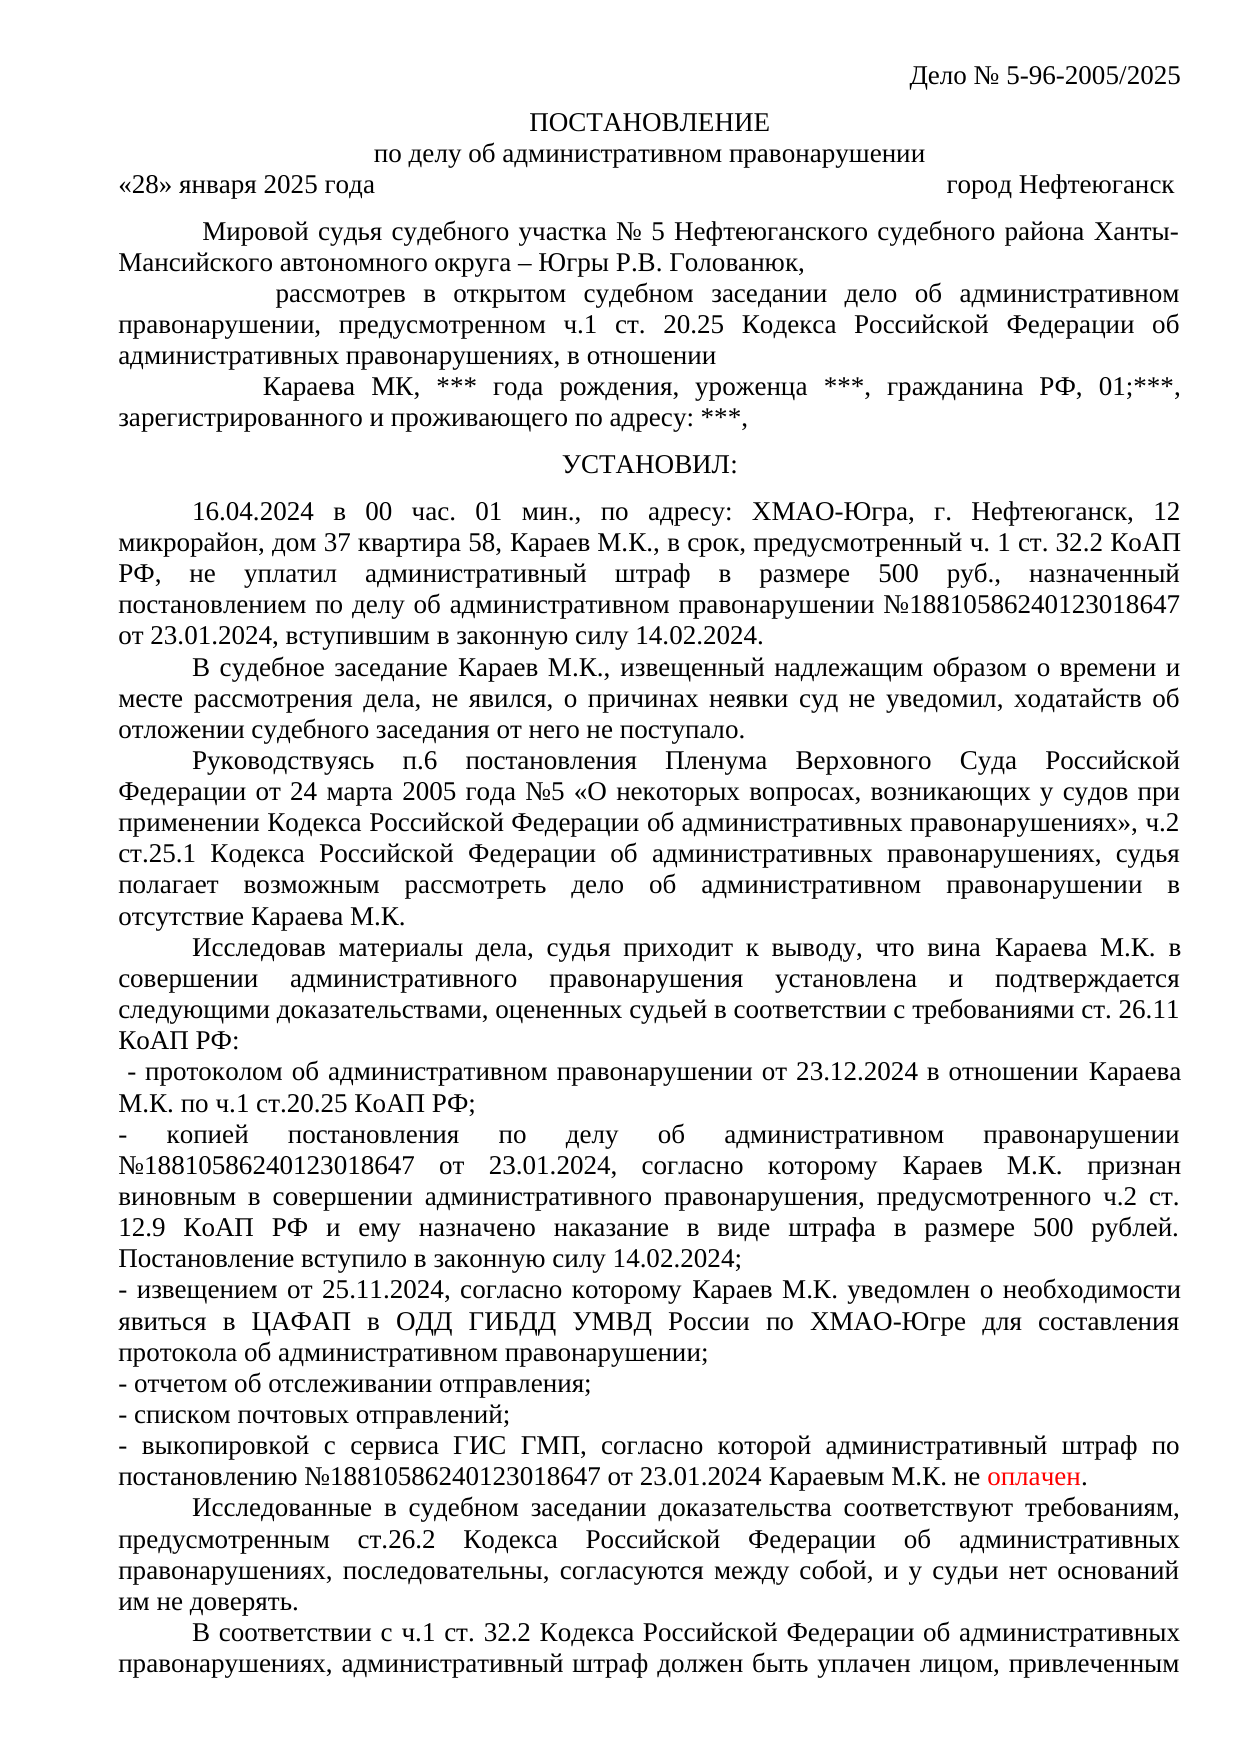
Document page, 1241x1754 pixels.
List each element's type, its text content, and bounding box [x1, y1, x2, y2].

text - извещением от 25.11.2024, согласно которому Караев М.К. уведомлен о необходимости явиться в ЦАФАП в ОДД ГИБДД УМВД России по ХМАО-Югре для составления протокола об административном правонарушении; [118, 1273, 1181, 1367]
text - списком почтовых отправлений; [118, 1398, 1181, 1429]
text - копией постановления по делу об административном правонарушении №18810586240123018647 от 23.01.2024, согласно которому Караев М.К. признан виновным в совершении административного правонарушения, предусмотренного ч.2 ст. 12.9 КоАП РФ и ему назначено наказание в виде штрафа в размере 500 рублей. Постановление вступило в законную силу 14.02.2024; [118, 1118, 1181, 1273]
text 16.04.2024 в 00 час. 01 мин., по адресу: ХМАО-Югра, г. Нефтеюганск, 12 микрорайон, дом 37 квартира 58, Караев М.К., в срок, предусмотренный ч. 1 ст. 32.2 КоАП РФ, не уплатил административный штраф в размере 500 руб., назначенный постановлением по делу об административном правонарушении №18810586240123018647 от 23.01.2024, вступившим в законную силу 14.02.2024. [118, 495, 1181, 651]
text - отчетом об отслеживании отправления; [118, 1367, 1181, 1398]
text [118, 1616, 1181, 1678]
text В судебное заседание Караев М.К., извещенный надлежащим образом о времени и месте рассмотрения дела, не явился, о причинах неявки суд не уведомил, ходатайств об отложении судебного заседания от него не поступало. [118, 651, 1181, 744]
text УСТАНОВИЛ: [118, 448, 1181, 479]
text Мировой судья судебного участка № 5 Нефтеюганского судебного района Ханты-Мансийского автономного округа – Югры Р.В. Голованюк, [118, 215, 1181, 277]
text - протоколом об административном правонарушении от 23.12.2024 в отношении Караева М.К. по ч.1 ст.20.25 КоАП РФ; [118, 1056, 1181, 1118]
title Дело № 5-96-2005/2025 [118, 59, 1181, 90]
text Руководствуясь п.6 постановления Пленума Верховного Суда Российской Федерации от 24 марта 2005 года №5 «О некоторых вопросах, возникающих у судов при применении Кодекса Российской Федерации об административных правонарушениях», ч.2 ст.25.1 Кодекса Российской Федерации об административных правонарушениях, судья полагает возможным рассмотреть дело об административном правонарушении в отсутствие Караева М.К. [118, 744, 1181, 931]
text Исследованные в судебном заседании доказательства соответствуют требованиям, предусмотренным ст.26.2 Кодекса Российской Федерации об административных правонарушениях, последовательны, согласуются между собой, и у судьи нет оснований им не доверять. [118, 1492, 1181, 1616]
text рассмотрев в открытом судебном заседании дело об административном правонарушении, предусмотренном ч.1 ст. 20.25 Кодекса Российской Федерации об административных правонарушениях, в отношении [118, 277, 1181, 370]
text - выкопировкой с сервиса ГИС ГМП, согласно которой административный штраф по постановлению №18810586240123018647 от 23.01.2024 Караевым М.К. не оплачен. [118, 1429, 1181, 1492]
text Караева МК, *** года рождения, уроженца ***, гражданина РФ, 01;***, зарегистрированного и проживающего по адресу: ***, [118, 370, 1181, 433]
text Исследовав материалы дела, судья приходит к выводу, что вина Караева М.К. в совершении административного правонарушения установлена и подтверждается следующими доказательствами, оцененных судьей в соответствии с требованиями ст. 26.11 КоАП РФ: [118, 931, 1181, 1056]
title ПОСТАНОВЛЕНИЕ [118, 106, 1181, 137]
title по делу об административном правонарушении [118, 137, 1181, 168]
text «28» января 2025 года город Нефтеюганск [118, 168, 1181, 199]
